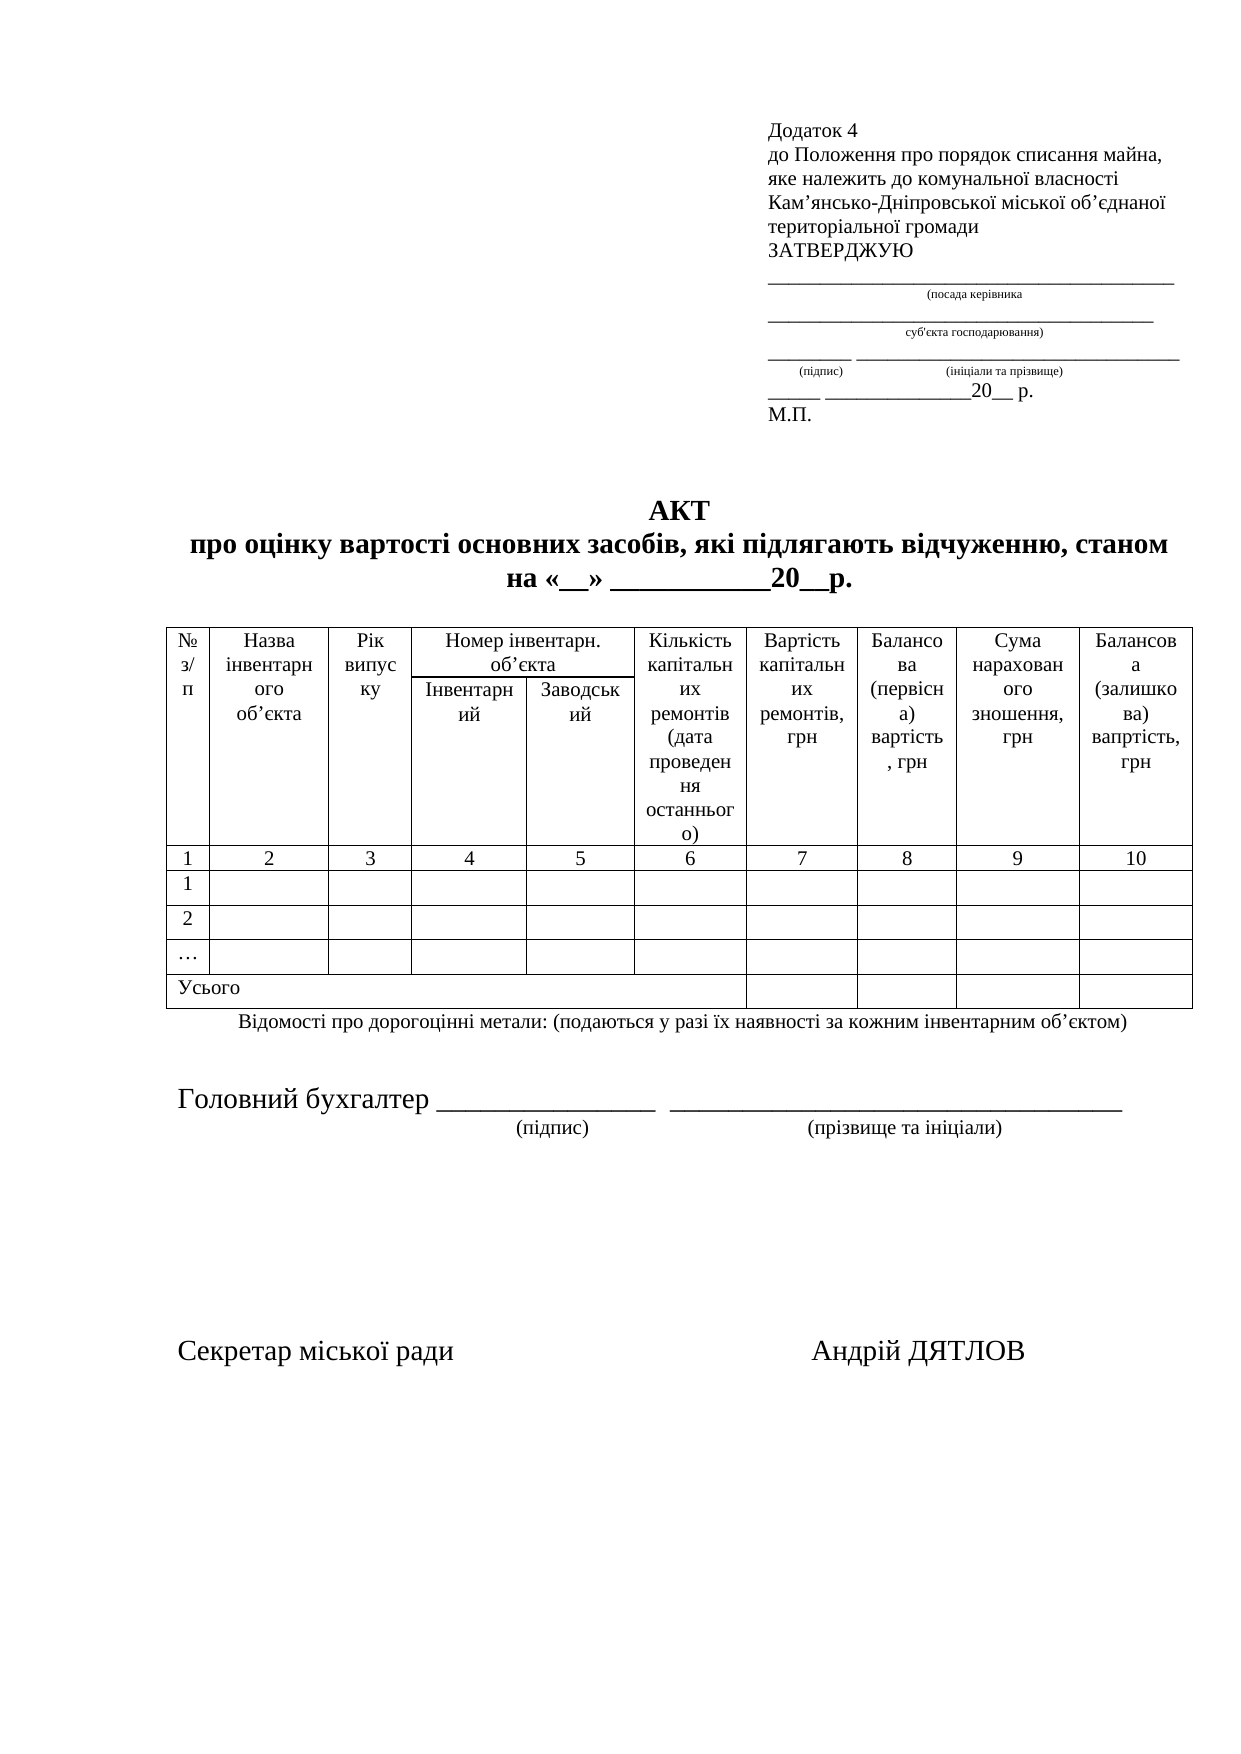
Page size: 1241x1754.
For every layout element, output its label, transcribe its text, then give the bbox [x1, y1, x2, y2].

text _____ ______________20__ р. [768, 378, 1181, 402]
text про оцінку вартості основних засобів, які підлягають відчуженню, станом на «__» ___________20__р. [177, 527, 1181, 594]
table_cell [329, 940, 411, 974]
table_cell [210, 906, 328, 939]
table_cell [858, 871, 956, 904]
text Кам’янсько-Дніпровської міської об’єднаної [768, 190, 1181, 214]
table_cell Заводський [527, 678, 634, 845]
table_header Кількість капітальних ремонтів (дата проведення останнього) [635, 628, 746, 845]
table_cell [747, 975, 857, 1008]
text ЗАТВЕРДЖУЮ [768, 238, 1181, 262]
table_cell [412, 871, 526, 904]
text Секретар міської ради Андрій ДЯТЛОВ [177, 1333, 1181, 1366]
table_cell Усього [167, 975, 746, 1008]
table_header Сума нарахованого зношення, грн [957, 628, 1079, 845]
text територіальної громади [768, 214, 1181, 238]
text (підпис) (ініціали та прізвище) [768, 363, 1181, 378]
table_cell 2 [167, 906, 209, 939]
table_cell [527, 940, 634, 974]
table_cell 1 [167, 871, 209, 904]
table_cell [747, 906, 857, 939]
table_cell [747, 940, 857, 974]
table_cell [747, 871, 857, 904]
text суб'єкта господарювання) [768, 325, 1181, 339]
table_cell [1080, 940, 1192, 974]
table_header Балансова (первісна) вартість, грн [858, 628, 956, 845]
table_cell [329, 906, 411, 939]
table_cell 4 [412, 846, 526, 870]
table_cell [1080, 906, 1192, 939]
table_header Балансова (залишкова) вапртість, грн [1080, 628, 1192, 845]
table_cell 5 [527, 846, 634, 870]
table_cell [858, 940, 956, 974]
table_cell [858, 906, 956, 939]
table_header Вартість капітальних ремонтів, грн [747, 628, 857, 845]
table_cell [210, 940, 328, 974]
text ________ _______________________________ [768, 339, 1181, 363]
table_cell 3 [329, 846, 411, 870]
table_cell 8 [858, 846, 956, 870]
text М.П. [768, 402, 1181, 426]
table_cell 2 [210, 846, 328, 870]
text АКТ [177, 493, 1181, 527]
table_cell 9 [957, 846, 1079, 870]
table_cell [412, 906, 526, 939]
table_cell [957, 871, 1079, 904]
table_cell [329, 871, 411, 904]
table_cell [858, 975, 956, 1008]
table_cell [957, 975, 1079, 1008]
table_header Назва інвентарного об’єкта [210, 628, 328, 845]
table_cell [635, 940, 746, 974]
table_cell [957, 940, 1079, 974]
table_cell … [167, 940, 209, 974]
table_cell [527, 906, 634, 939]
table_cell 10 [1080, 846, 1192, 870]
text Відомості про дорогоцінні метали: (подаються у разі їх наявності за кожним інвентарним об’єктом) [177, 1009, 1181, 1033]
table_cell 1 [167, 846, 209, 870]
table_header Номер інвентарн. об’єкта [412, 628, 634, 676]
text до Положення про порядок списання майна, [768, 142, 1181, 166]
table_header № з/п [167, 628, 209, 845]
table_cell [527, 871, 634, 904]
table_cell [412, 940, 526, 974]
table_header Рік випуску [329, 628, 411, 845]
table_cell [635, 871, 746, 904]
text _______________________________________ [768, 262, 1181, 287]
table_cell [635, 906, 746, 939]
text Головний бухгалтер _______________ _______________________________ [177, 1081, 1181, 1115]
table_cell Інвентарний [412, 678, 526, 845]
text Додаток 4 [768, 118, 1181, 142]
text _____________________________________ [768, 301, 1181, 325]
table_cell [1080, 871, 1192, 904]
table_cell 7 [747, 846, 857, 870]
table_cell [210, 871, 328, 904]
table_cell 6 [635, 846, 746, 870]
text (посада керівника [768, 287, 1181, 301]
table_cell [1080, 975, 1192, 1008]
text (підпис) (прізвище та ініціали) [177, 1115, 1181, 1139]
table_cell [957, 906, 1079, 939]
text яке належить до комунальної власності [768, 166, 1181, 190]
